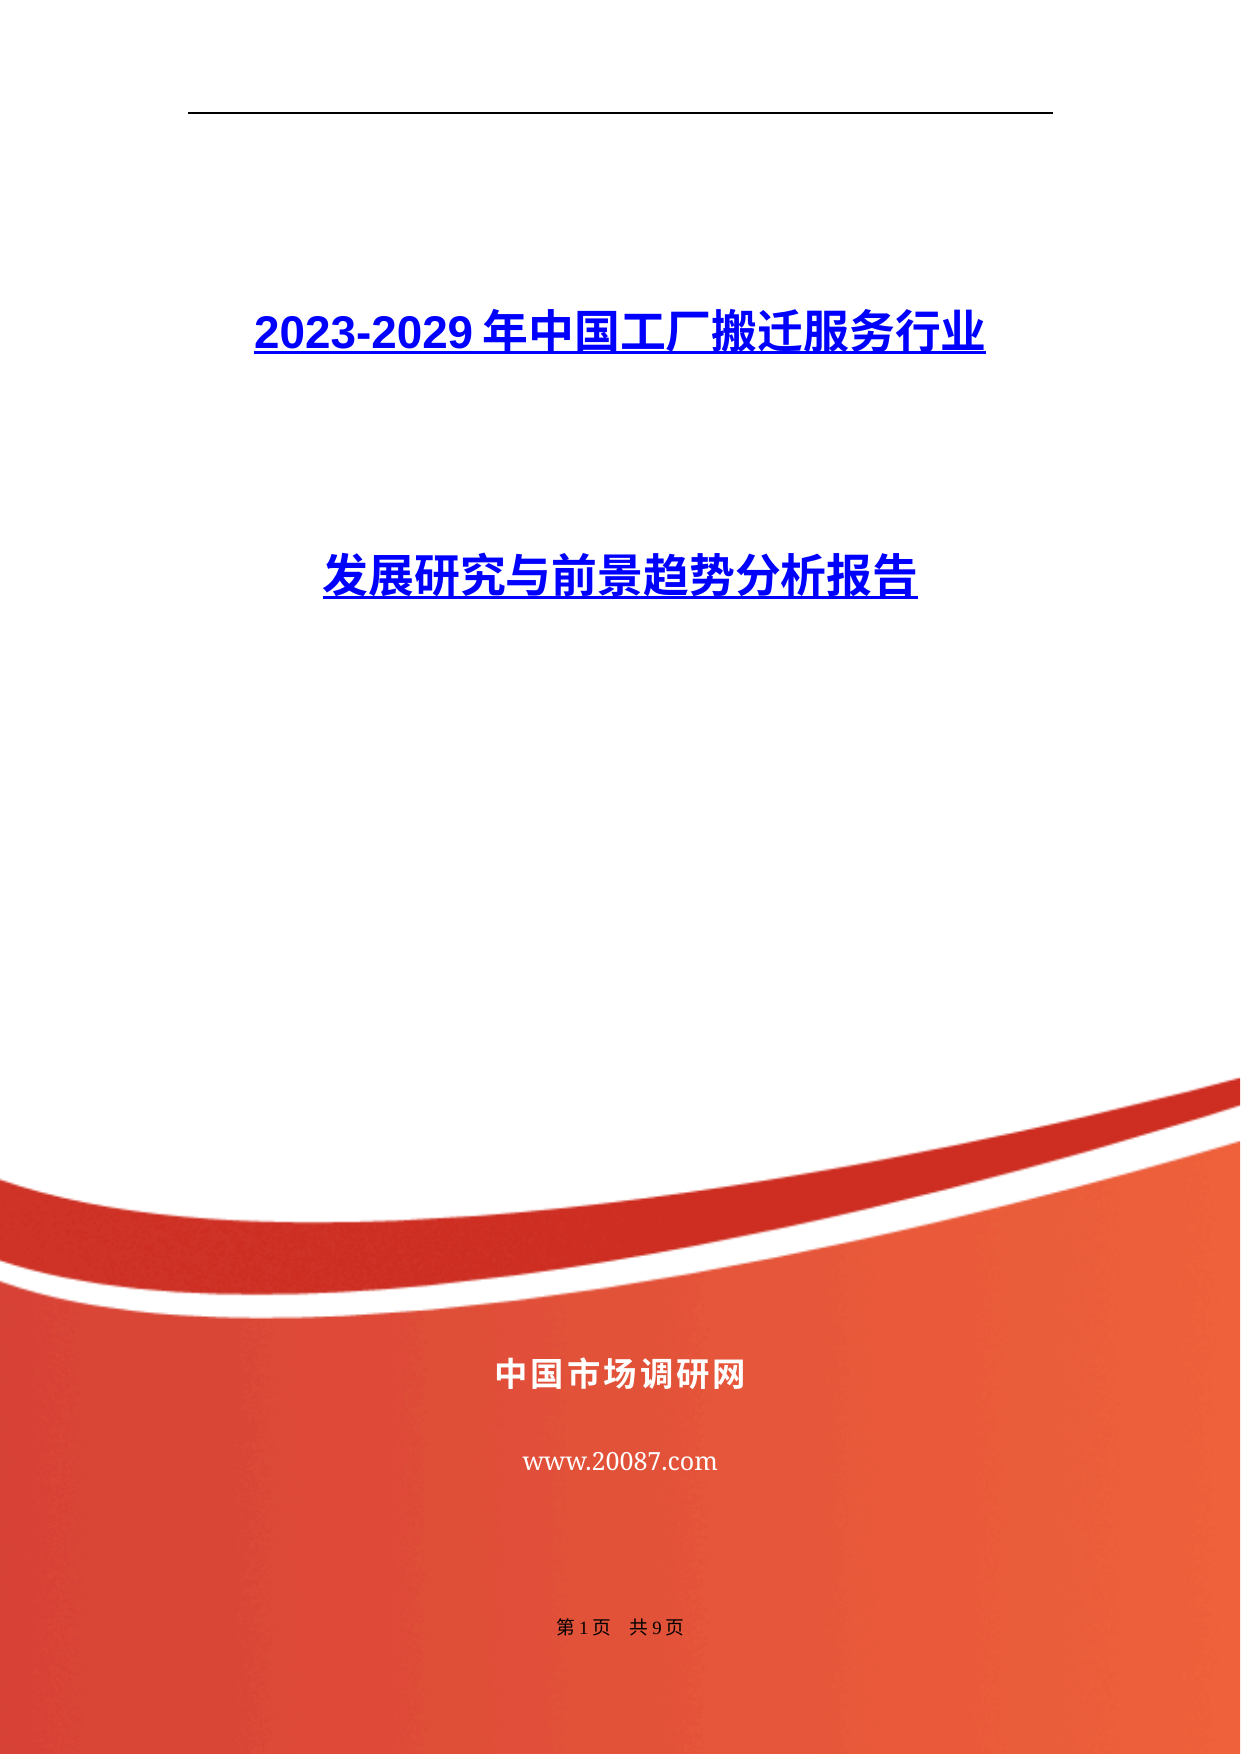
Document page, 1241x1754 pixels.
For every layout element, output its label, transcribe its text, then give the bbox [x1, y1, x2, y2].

subtitle 中国市场调研网 [187, 1339, 1053, 1404]
table_header 2023-2029年中国工厂搬迁服务行业发展研究与前景趋势分析报告 [188, 207, 1053, 773]
picture [0, 1006, 1241, 1754]
text www.20087.com [187, 1428, 1053, 1493]
